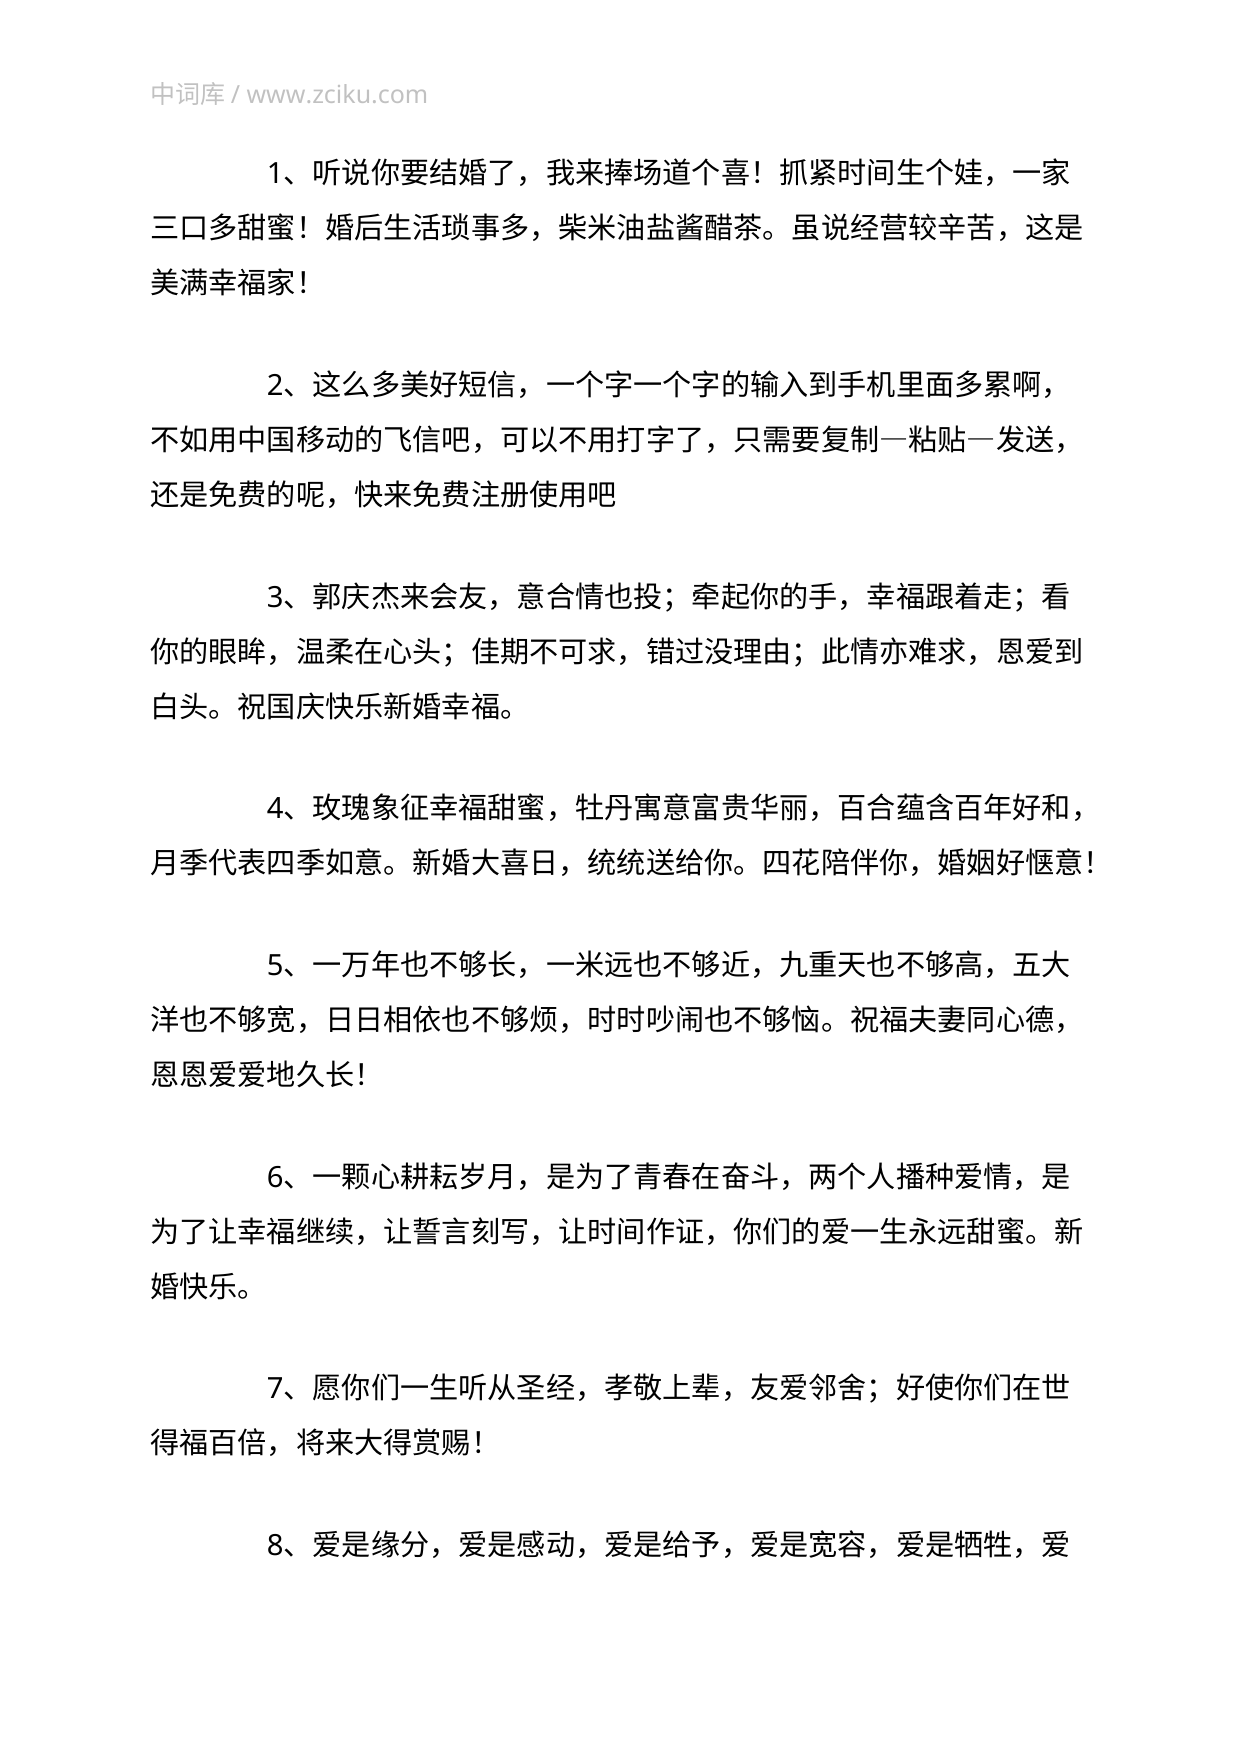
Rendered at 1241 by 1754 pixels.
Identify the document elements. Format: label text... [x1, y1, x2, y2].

text 1、听说你要结婚了，我来捧场道个喜！抓紧时间生个娃，一家三口多甜蜜！婚后生活琐事多，柴米油盐酱醋茶。虽说经营较辛苦，这是美满幸福家！ [150, 150, 1090, 302]
text 4、玫瑰象征幸福甜蜜，牡丹寓意富贵华丽，百合蕴含百年好和，月季代表四季如意。新婚大喜日，统统送给你。四花陪伴你，婚姻好惬意！ [150, 785, 1090, 882]
text 6、一颗心耕耘岁月，是为了青春在奋斗，两个人播种爱情，是为了让幸福继续，让誓言刻写，让时间作证，你们的爱一生永远甜蜜。新婚快乐。 [150, 1153, 1090, 1306]
text 7、愿你们一生听从圣经，孝敬上辈，友爱邻舍；好使你们在世得福百倍，将来大得赏赐！ [150, 1365, 1090, 1462]
text 5、一万年也不够长，一米远也不够近，九重天也不够高，五大洋也不够宽，日日相依也不够烦，时时吵闹也不够恼。祝福夫妻同心德，恩恩爱爱地久长！ [150, 942, 1090, 1094]
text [150, 1522, 1090, 1564]
text 3、郭庆杰来会友，意合情也投；牵起你的手，幸福跟着走；看你的眼眸，温柔在心头；佳期不可求，错过没理由；此情亦难求，恩爱到白头。祝国庆快乐新婚幸福。 [150, 573, 1090, 726]
text 2、这么多美好短信，一个字一个字的输入到手机里面多累啊，不如用中国移动的飞信吧，可以不用打字了，只需要复制—粘贴—发送，还是免费的呢，快来免费注册使用吧 [150, 362, 1090, 514]
